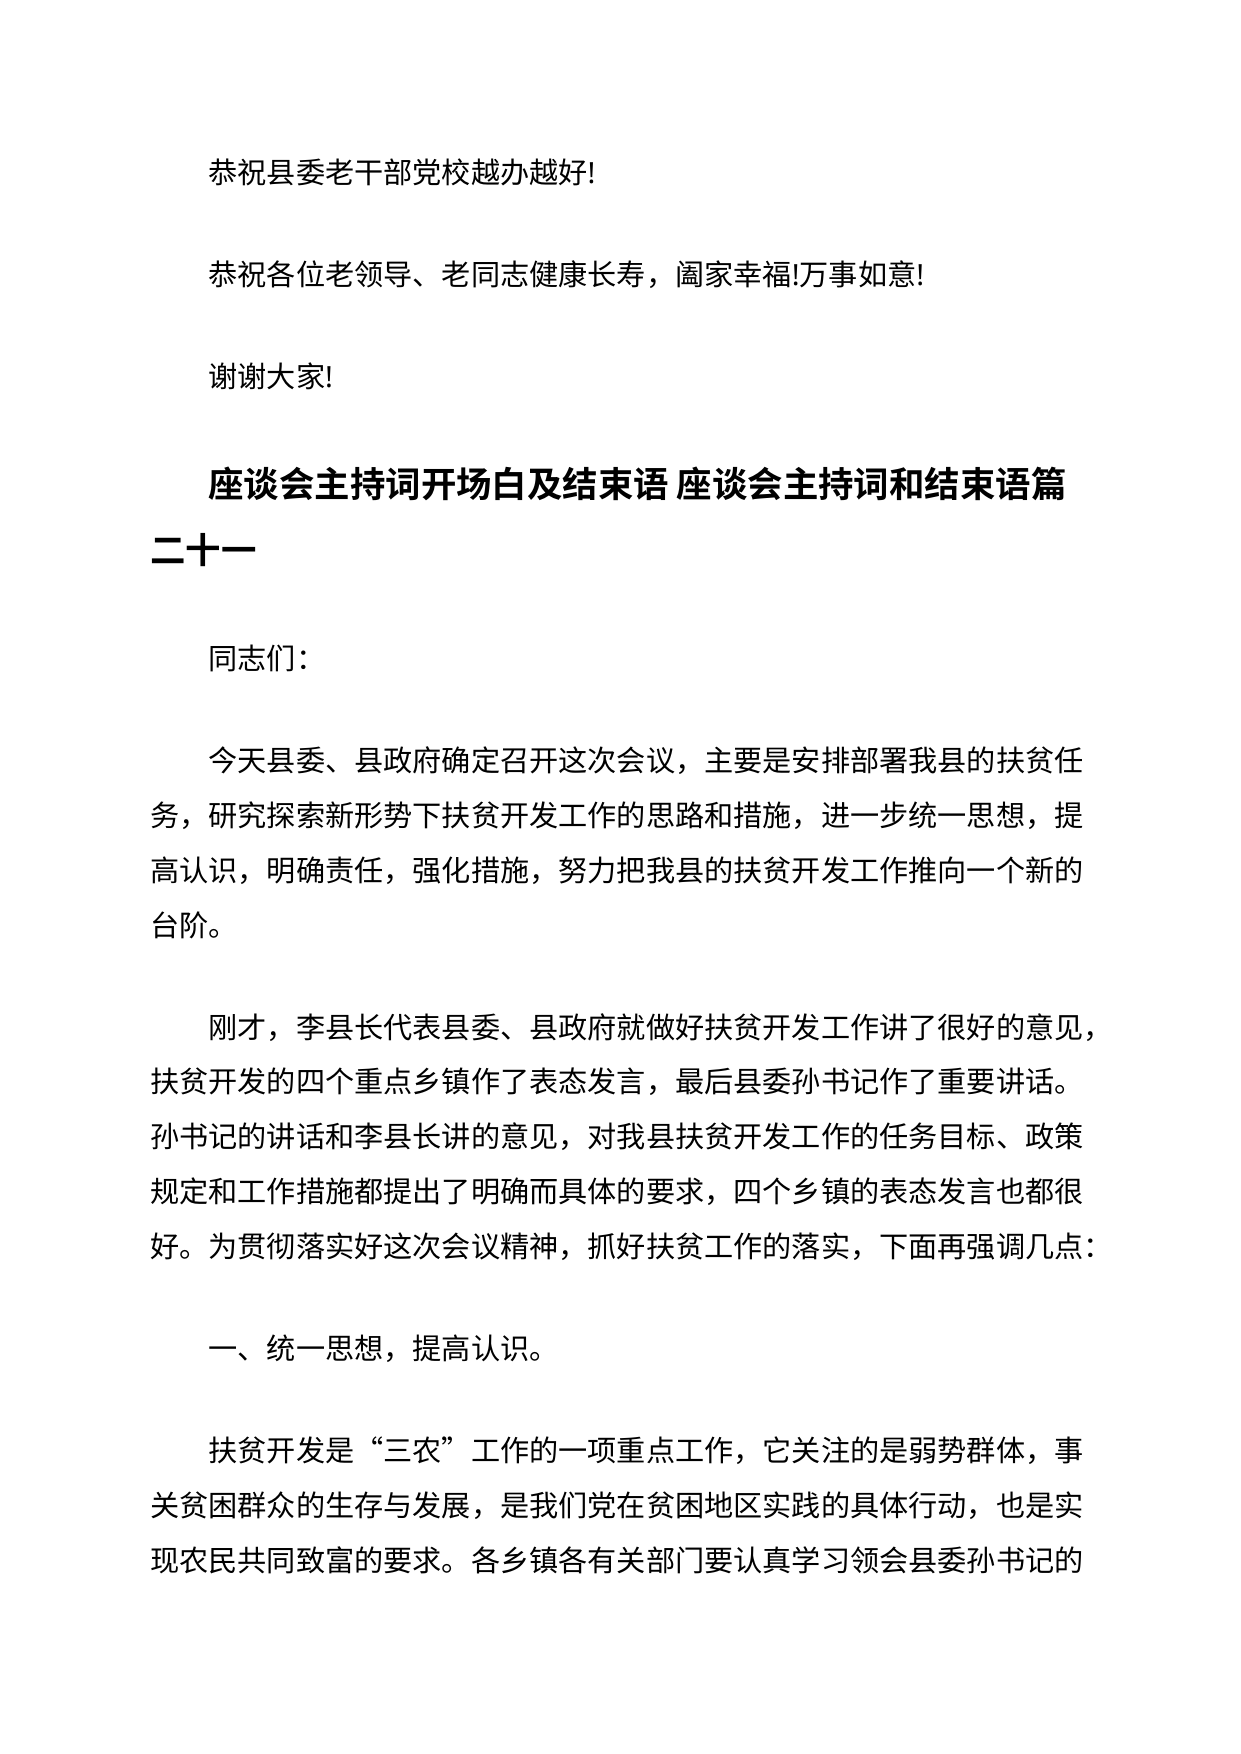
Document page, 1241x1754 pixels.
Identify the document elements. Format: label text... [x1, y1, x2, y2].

text 座谈会主持词开场白及结束语 座谈会主持词和结束语篇二十一 [150, 456, 1090, 574]
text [150, 1427, 1090, 1579]
text 一、统一思想，提高认识。 [150, 1326, 1090, 1368]
text 恭祝县委老干部党校越办越好! [150, 150, 1090, 192]
text 今天县委、县政府确定召开这次会议，主要是安排部署我县的扶贫任务，研究探索新形势下扶贫开发工作的思路和措施，进一步统一思想，提高认识，明确责任，强化措施，努力把我县的扶贫开发工作推向一个新的台阶。 [150, 738, 1090, 945]
text 恭祝各位老领导、老同志健康长寿，阖家幸福!万事如意! [150, 252, 1090, 294]
text 刚才，李县长代表县委、县政府就做好扶贫开发工作讲了很好的意见，扶贫开发的四个重点乡镇作了表态发言，最后县委孙书记作了重要讲话。孙书记的讲话和李县长讲的意见，对我县扶贫开发工作的任务目标、政策规定和工作措施都提出了明确而具体的要求，四个乡镇的表态发言也都很好。为贯彻落实好这次会议精神，抓好扶贫工作的落实，下面再强调几点： [150, 1004, 1090, 1266]
text 谢谢大家! [150, 354, 1090, 396]
text 同志们： [150, 636, 1090, 678]
